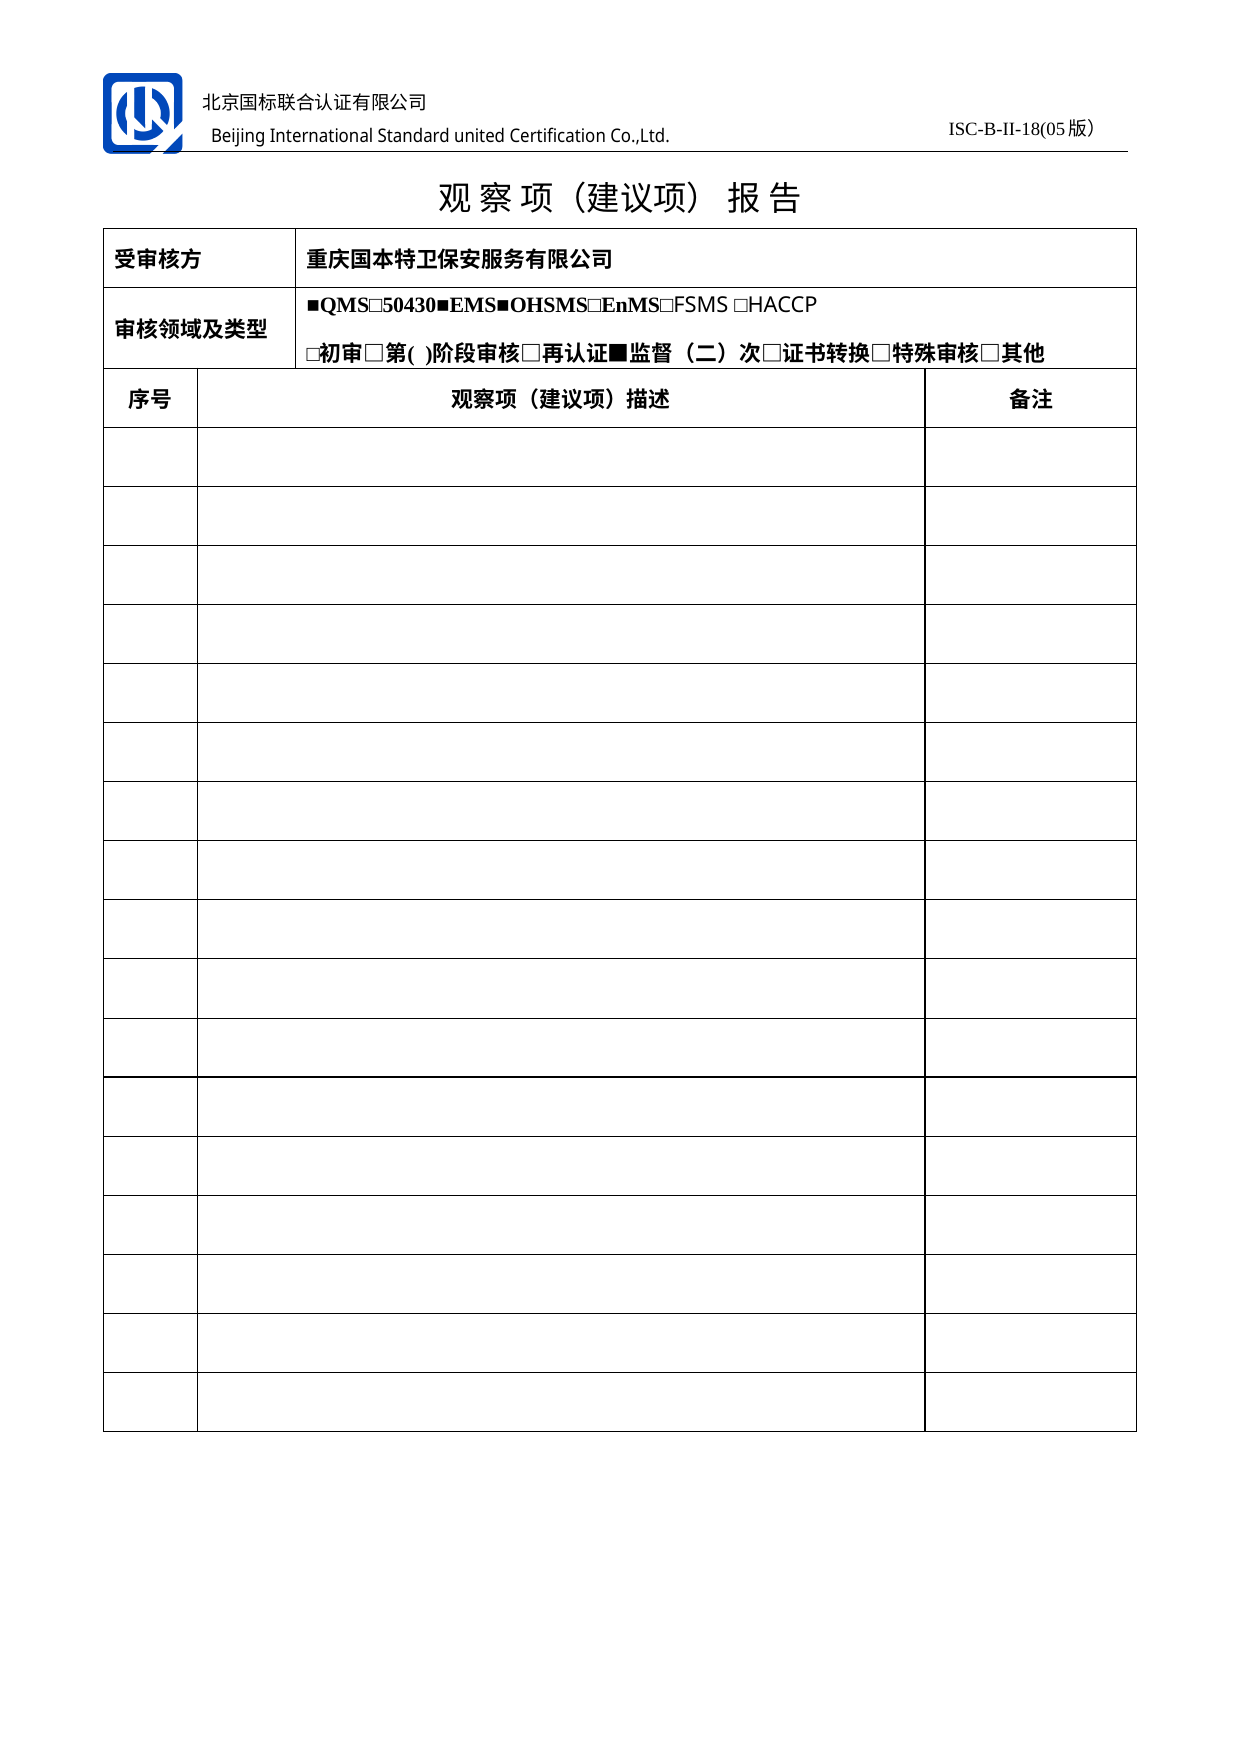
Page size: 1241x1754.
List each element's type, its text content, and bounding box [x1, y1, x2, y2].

table_cell [926, 1196, 1136, 1254]
table_cell [104, 959, 197, 1017]
table_cell [198, 782, 924, 840]
table_cell [198, 487, 924, 545]
table_header 受审核方 [104, 229, 295, 287]
table_cell [198, 1373, 924, 1431]
table_cell [198, 1078, 924, 1136]
table_cell [926, 1373, 1136, 1431]
table_cell [926, 664, 1136, 722]
table_cell [104, 841, 197, 899]
picture [103, 73, 183, 154]
table_cell [104, 723, 197, 781]
table_cell [926, 1255, 1136, 1313]
table_cell [104, 605, 197, 663]
table_cell [926, 487, 1136, 545]
table_cell [926, 546, 1136, 604]
table_cell [198, 1137, 924, 1194]
table_cell [104, 900, 197, 958]
table_cell [198, 959, 924, 1017]
table_cell [926, 959, 1136, 1017]
table_cell 观察项（建议项）描述 [198, 369, 924, 427]
table_cell [104, 1314, 197, 1372]
table_cell [926, 782, 1136, 840]
table_cell [104, 428, 197, 486]
table_cell [926, 605, 1136, 663]
table_cell [926, 841, 1136, 899]
table_cell [104, 1137, 197, 1194]
table_cell [198, 723, 924, 781]
table_cell 序号 [104, 369, 197, 427]
table_cell [198, 1019, 924, 1076]
table_cell [198, 1255, 924, 1313]
table_cell [198, 841, 924, 899]
table_cell [926, 1314, 1136, 1372]
table_cell [104, 664, 197, 722]
table_cell [104, 1078, 197, 1136]
table_cell [926, 1078, 1136, 1136]
table_header 重庆国本特卫保安服务有限公司 [296, 229, 1136, 287]
table_cell [926, 723, 1136, 781]
table_cell [198, 1196, 924, 1254]
table_cell [104, 1196, 197, 1254]
table_cell [926, 900, 1136, 958]
text 观 察 项（建议项） 报 告 [112, 163, 1128, 228]
table_cell [198, 605, 924, 663]
table_cell [198, 900, 924, 958]
table_cell [104, 1019, 197, 1076]
table_cell [926, 1137, 1136, 1194]
table_cell [926, 428, 1136, 486]
table_cell [104, 1373, 197, 1431]
table_cell [926, 1019, 1136, 1076]
table_cell [198, 546, 924, 604]
table_cell [198, 428, 924, 486]
table_cell [198, 1314, 924, 1372]
table_cell [198, 664, 924, 722]
table_cell 审核领域及类型 [104, 288, 295, 368]
table_cell [104, 487, 197, 545]
table_cell ■QMS□50430■EMS■OHSMS□EnMS□FSMS □HACCP □初审□第( )阶段审核□再认证■监督（二）次□证书转换□特殊审核□其他 [296, 288, 1136, 368]
table_cell [104, 782, 197, 840]
table_cell [104, 546, 197, 604]
table_cell 备注 [926, 369, 1136, 427]
table_cell [104, 1255, 197, 1313]
